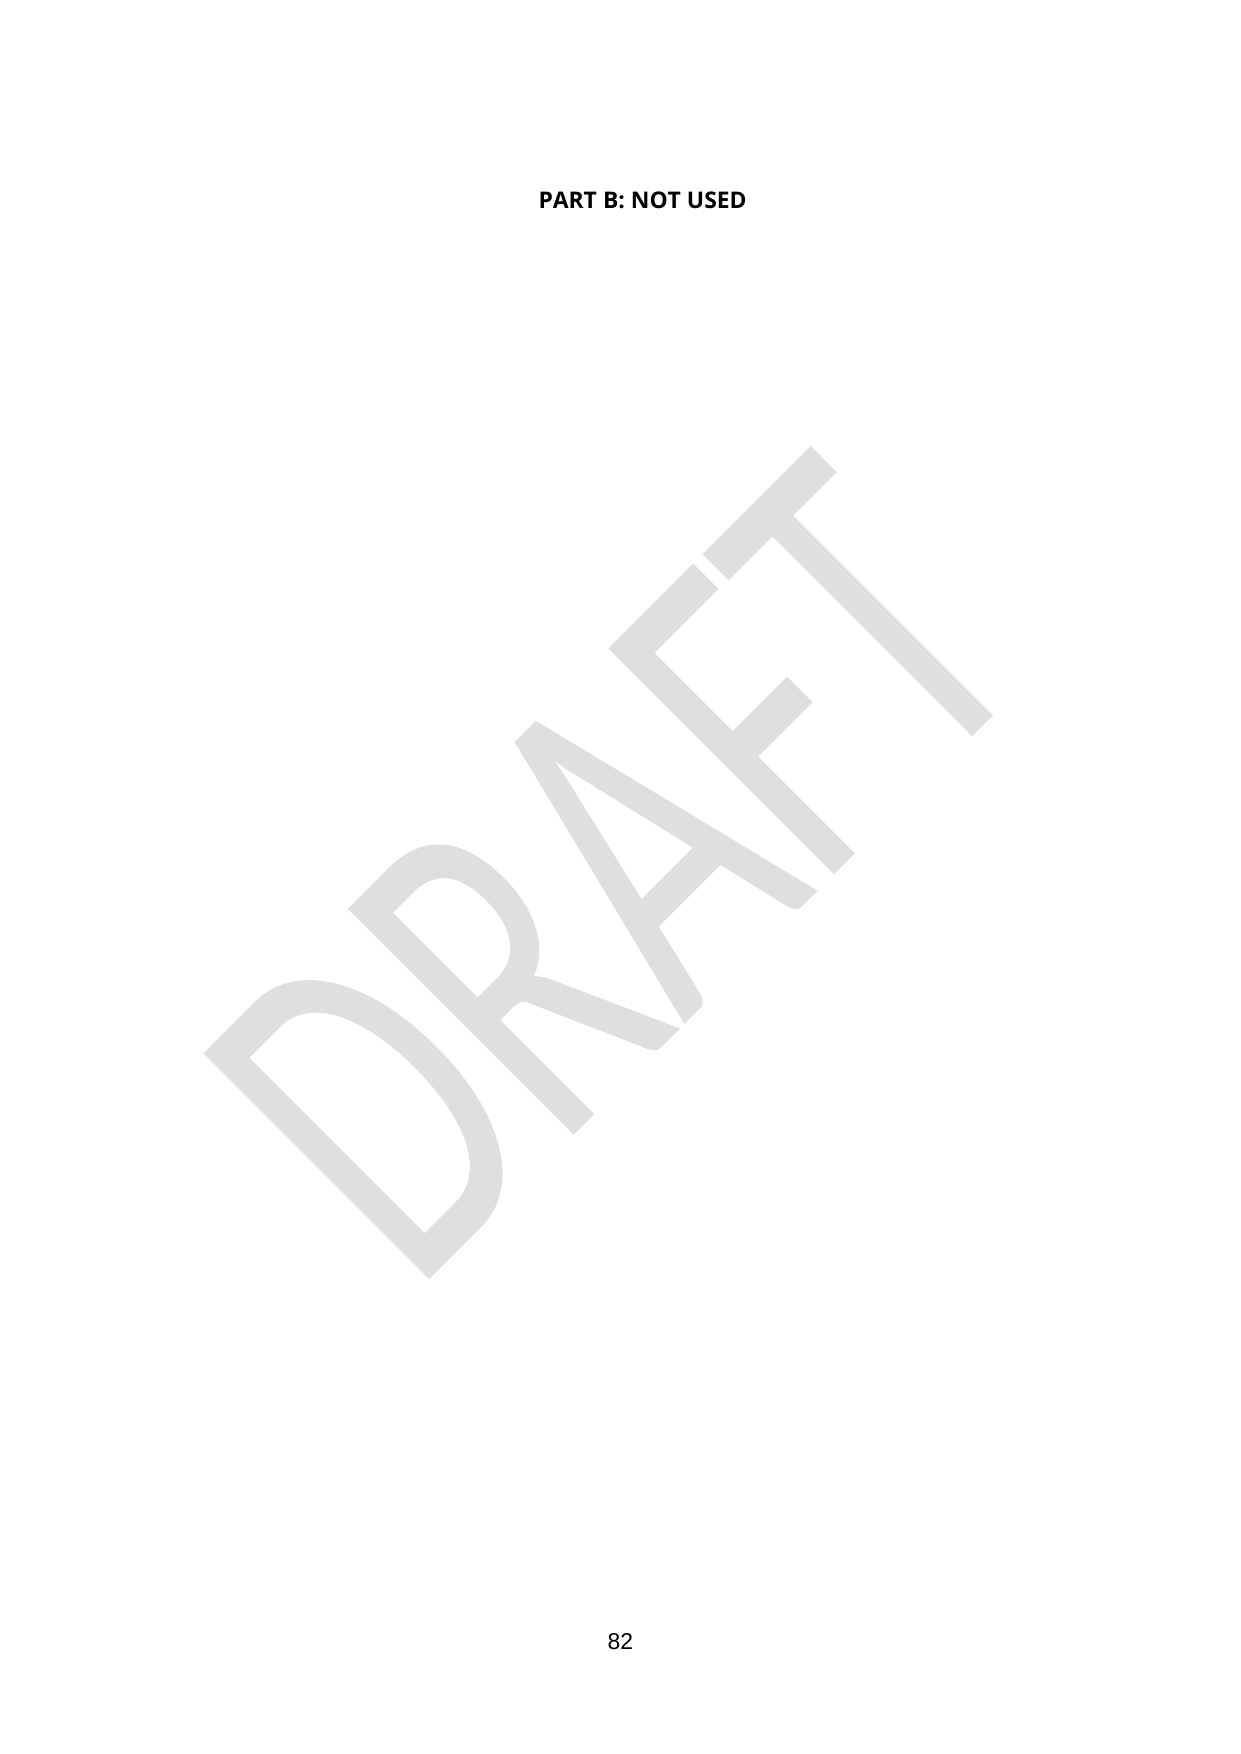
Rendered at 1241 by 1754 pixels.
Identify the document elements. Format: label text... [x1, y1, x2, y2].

text Part B: NOT USED [150, 184, 1090, 215]
